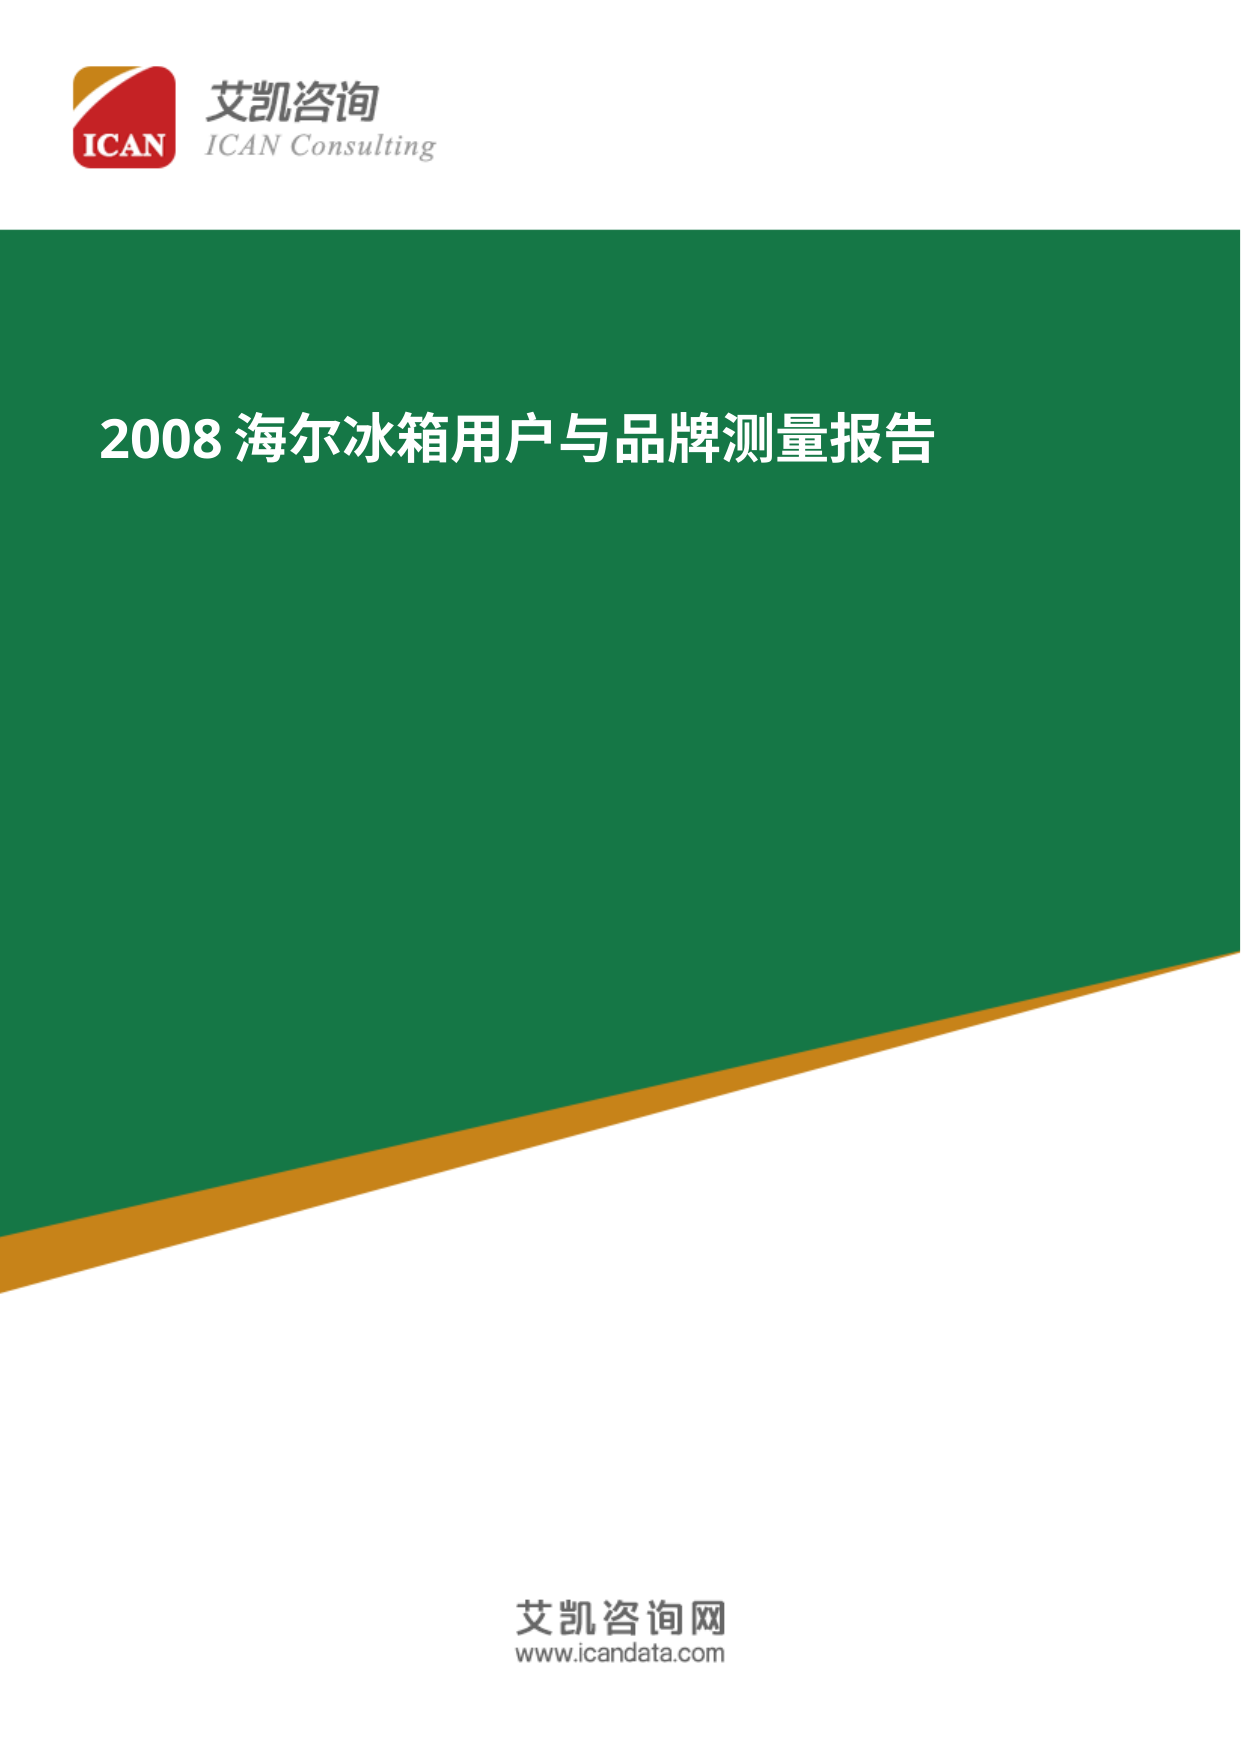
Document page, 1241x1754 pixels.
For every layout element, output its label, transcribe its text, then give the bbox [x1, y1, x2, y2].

picture [0, 5, 1241, 1754]
subtitle 2008海尔冰箱用户与品牌测量报告 [99, 386, 1053, 484]
